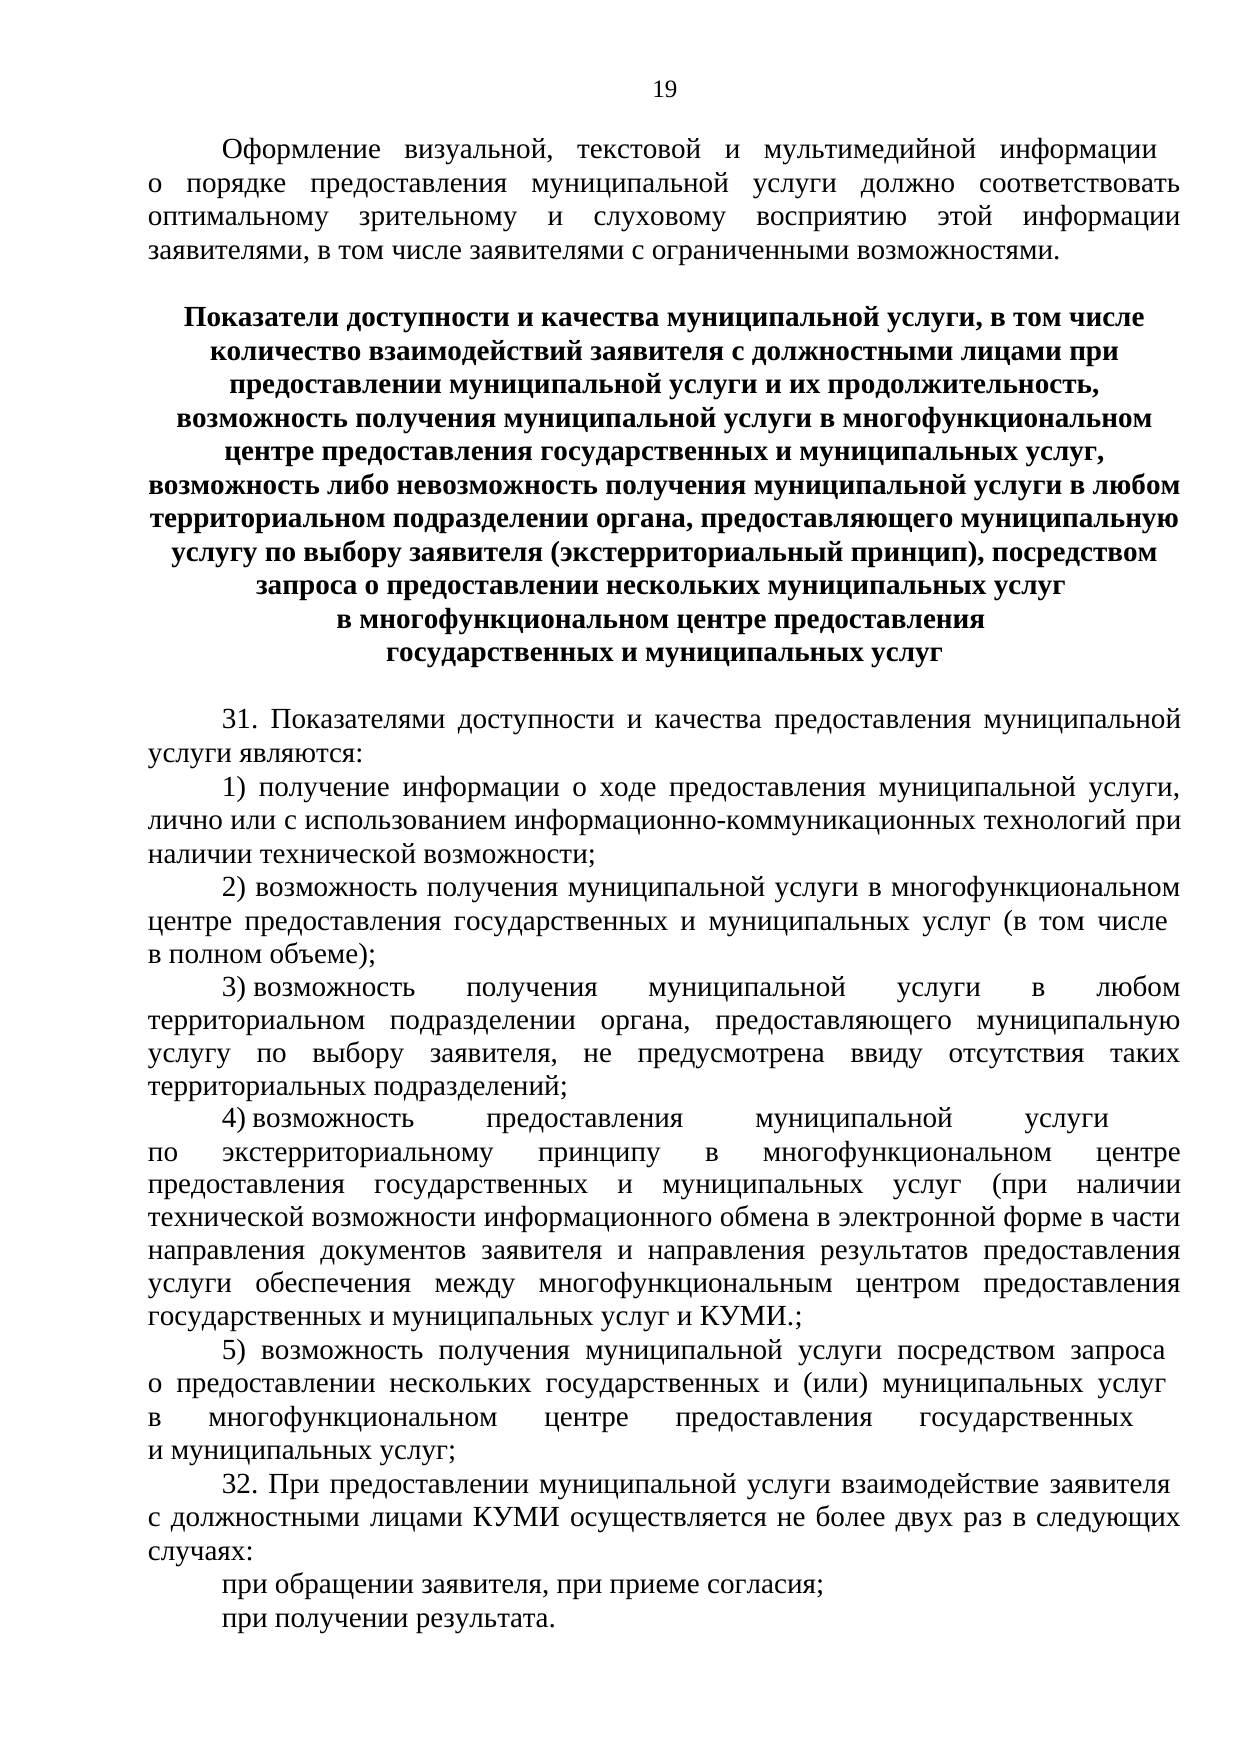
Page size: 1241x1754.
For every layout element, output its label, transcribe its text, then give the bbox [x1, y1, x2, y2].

text при обращении заявителя, при приеме согласия; [148, 1567, 1181, 1600]
text 2) возможность получения муниципальной услуги в многофункциональном центре предоставления государственных и муниципальных услуг (в том числе в полном объеме); [148, 869, 1181, 970]
text при получении результата. [148, 1600, 1181, 1634]
text 32. При предоставлении муниципальной услуги взаимодействие заявителя с должностными лицами КУМИ осуществляется не более двух раз в следующих случаях: [148, 1466, 1181, 1567]
text 31. Показателями доступности и качества предоставления муниципальной услуги являются: [148, 702, 1181, 769]
text 5) возможность получения муниципальной услуги посредством запроса о предоставлении нескольких государственных и (или) муниципальных услуг в многофункциональном центре предоставления государственных и муниципальных услуг; [148, 1332, 1181, 1466]
text 3) возможность получения муниципальной услуги в любом территориальном подразделении органа, предоставляющего муниципальную услугу по выбору заявителя, не предусмотрена ввиду отсутствия таких территориальных подразделений; [148, 970, 1181, 1101]
text 4) возможность предоставления муниципальной услуги по экстерриториальному принципу в многофункциональном центре предоставления государственных и муниципальных услуг (при наличии технической возможности информационного обмена в электронной форме в части направления документов заявителя и направления результатов предоставления услуги обеспечения между многофункциональным центром предоставления государственных и муниципальных услуг и КУМИ.; [148, 1101, 1181, 1332]
text Оформление визуальной, текстовой и мультимедийной информации о порядке предоставления муниципальной услуги должно соответствовать оптимальному зрительному и слуховому восприятию этой информации заявителями, в том числе заявителями с ограниченными возможностями. [148, 131, 1181, 266]
text Показатели доступности и качества муниципальной услуги, в том числе количество взаимодействий заявителя с должностными лицами при предоставлении муниципальной услуги и их продолжительность, возможность получения муниципальной услуги в многофункциональном центре предоставления государственных и муниципальных услуг, возможность либо невозможность получения муниципальной услуги в любом территориальном подразделении органа, предоставляющего муниципальную услугу по выбору заявителя (экстерриториальный принцип), посредством запроса о предоставлении нескольких муниципальных услуг в многофункциональном центре предоставления государственных и муниципальных услуг [148, 299, 1181, 668]
text 1) получение информации о ходе предоставления муниципальной услуги, лично или с использованием информационно-коммуникационных технологий при наличии технической возможности; [148, 769, 1181, 869]
